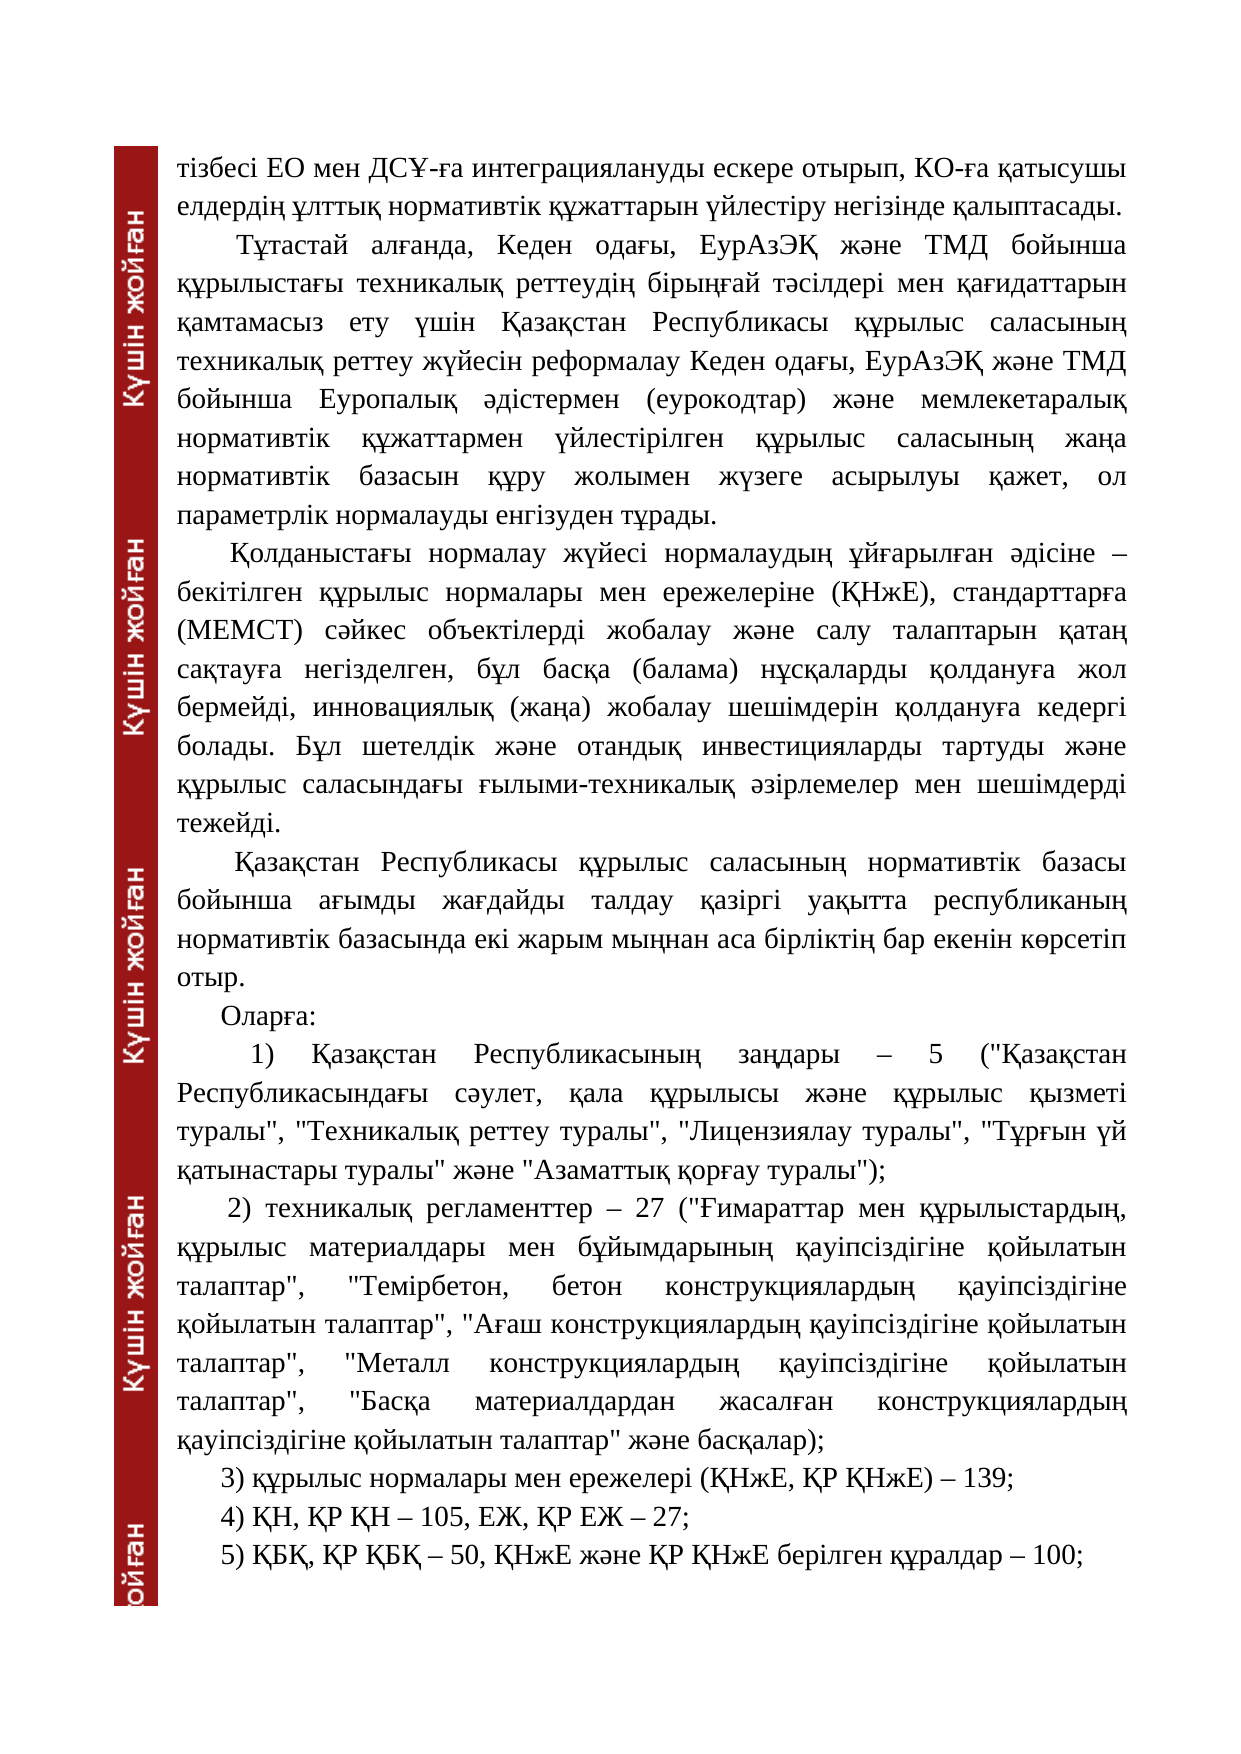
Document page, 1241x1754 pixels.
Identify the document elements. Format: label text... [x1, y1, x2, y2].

text Оларға: [112, 998, 1128, 1031]
text Тұтастай алғанда, Кеден одағы, ЕурАзЭҚ және ТМД бойынша құрылыстағы техникалық реттеудің бірыңғай тәсілдері мен қағидаттарын қамтамасыз ету үшін Қазақстан Республикасы құрылыс саласының техникалық реттеу жүйесін реформалау Кеден одағы, ЕурАзЭҚ және ТМД бойынша Еуропалық әдістермен (еурокодтар) және мемлекетаралық нормативтік құжаттармен үйлестірілген құрылыс саласының жаңа нормативтік базасын құру жолымен жүзеге асырылуы қажет, ол параметрлік нормалауды енгізуден тұрады. [112, 227, 1128, 530]
picture [114, 1532, 158, 1537]
picture [114, 1186, 158, 1191]
picture [114, 839, 158, 844]
text 1) Қазақстан Республикасының заңдары – 5 ("Қазақстан Республикасындағы сәулет, қала құрылысы және құрылыс қызметі туралы", "Техникалық реттеу туралы", "Лицензиялау туралы", "Тұрғын үй қатынастары туралы" және "Азаматтық қорғау туралы"); [112, 1036, 1128, 1186]
text 2) техникалық регламенттер – 27 ("Ғимараттар мен құрылыстардың, құрылыс материалдары мен бұйымдарының қауіпсіздігіне қойылатын талаптар", "Темірбетон, бетон конструкциялардың қауіпсіздігіне қойылатын талаптар", "Ағаш конструкциялардың қауіпсіздігіне қойылатын талаптар", "Металл конструкциялардың қауіпсіздігіне қойылатын талаптар", "Басқа материалдардан жасалған конструкциялардың қауіпсіздігіне қойылатын талаптар" және басқалар); [112, 1191, 1128, 1455]
text 3) құрылыс нормалары мен ережелері (ҚНжЕ, ҚР ҚНжЕ) – 139; [112, 1460, 1128, 1494]
picture [114, 1571, 158, 1606]
text 5) ҚБҚ, ҚР ҚБҚ – 50, ҚНжЕ және ҚР ҚНжЕ берілген құралдар – 100; [112, 1537, 1128, 1571]
text Қазақстан Республикасы құрылыс саласының нормативтік базасы бойынша ағымды жағдайды талдау қазіргі уақытта республиканың нормативтік базасында екі жарым мыңнан аса бірліктің бар екенін көрсетіп отыр. [112, 844, 1128, 993]
picture [114, 530, 158, 535]
picture [114, 1494, 158, 1499]
picture [114, 1455, 158, 1460]
text 4) ҚН, ҚР ҚН – 105, ЕЖ, ҚР ЕЖ – 27; [112, 1499, 1128, 1532]
picture [114, 993, 158, 998]
picture [114, 146, 158, 150]
text Қолданыстағы нормалау жүйесі нормалаудың ұйғарылған әдісіне – бекітілген құрылыс нормалары мен ережелеріне (ҚНжЕ), стандарттарға (МЕМСТ) сәйкес объектілерді жобалау және салу талаптарын қатаң сақтауға негізделген, бұл басқа (балама) нұсқаларды қолдануға жол бермейді, инновациялық (жаңа) жобалау шешімдерін қолдануға кедергі болады. Бұл шетелдік және отандық инвестицияларды тартуды және құрылыс саласындағы ғылыми-техникалық әзірлемелер мен шешімдерді тежейді. [112, 535, 1128, 839]
picture [114, 1031, 158, 1036]
picture [114, 222, 158, 227]
